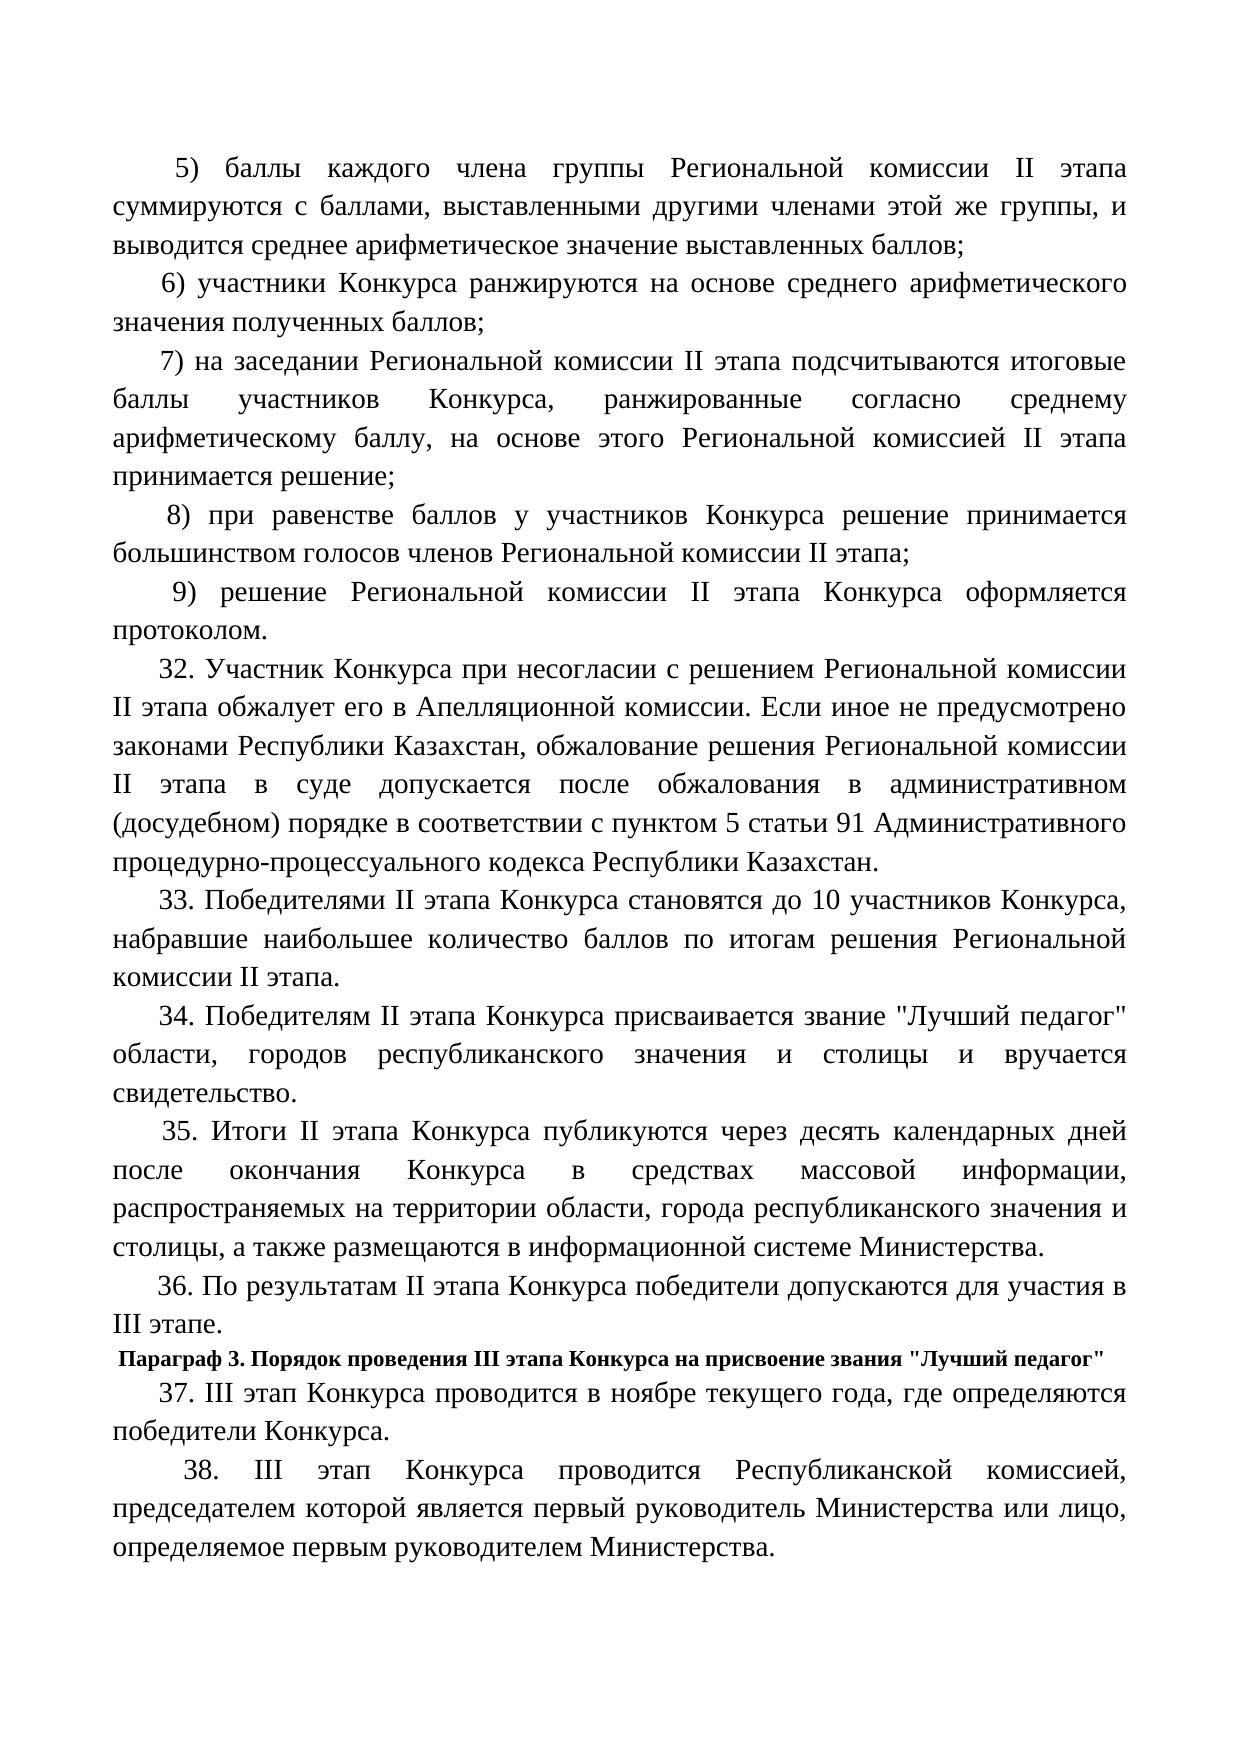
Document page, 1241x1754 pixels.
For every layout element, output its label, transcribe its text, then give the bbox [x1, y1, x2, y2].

text 35. Итоги ІІ этапа Конкурса публикуются через десять календарных дней после окончания Конкурса в средствах массовой информации, распространяемых на территории области, города республиканского значения и столицы, а также размещаются в информационной системе Министерства. [112, 1113, 1128, 1263]
text 8) при равенстве баллов у участников Конкурса решение принимается большинством голосов членов Региональной комиссии ІІ этапа; [112, 497, 1128, 569]
text 7) на заседании Региональной комиссии ІІ этапа подсчитываются итоговые баллы участников Конкурса, ранжированные согласно среднему арифметическому баллу, на основе этого Региональной комиссией ІІ этапа принимается решение; [112, 343, 1128, 492]
text 32. Участник Конкурса при несогласии с решением Региональной комиссии II этапа обжалует его в Апелляционной комиссии. Если иное не предусмотрено законами Республики Казахстан, обжалование решения Региональной комиссии ІІ этапа в суде допускается после обжалования в административном (досудебном) порядке в соответствии с пунктом 5 статьи 91 Административного процедурно-процессуального кодекса Республики Казахстан. [112, 651, 1128, 877]
text Параграф 3. Порядок проведения III этапа Конкурса на присвоение звания "Лучший педагог" [112, 1345, 1128, 1371]
text 5) баллы каждого члена группы Региональной комиссии II этапа суммируются с баллами, выставленными другими членами этой же группы, и выводится среднее арифметическое значение выставленных баллов; [112, 150, 1128, 261]
text 36. По результатам IІ этапа Конкурса победители допускаются для участия в III этапе. [112, 1268, 1128, 1340]
text 33. Победителями ІI этапа Конкурса становятся до 10 участников Конкурса, набравшие наибольшее количество баллов по итогам решения Региональной комиссии ІI этапа. [112, 882, 1128, 993]
text 6) участники Конкурса ранжируются на основе среднего арифметического значения полученных баллов; [112, 266, 1128, 338]
text 34. Победителям ІІ этапа Конкурса присваивается звание "Лучший педагог" области, городов республиканского значения и столицы и вручается свидетельство. [112, 998, 1128, 1108]
text 38. III этап Конкурса проводится Республиканской комиссией, председателем которой является первый руководитель Министерства или лицо, определяемое первым руководителем Министерства. [112, 1452, 1128, 1563]
text 9) решение Региональной комиссии II этапа Конкурса оформляется протоколом. [112, 574, 1128, 646]
text 37. III этап Конкурса проводится в ноябре текущего года, где определяются победители Конкурса. [112, 1375, 1128, 1447]
